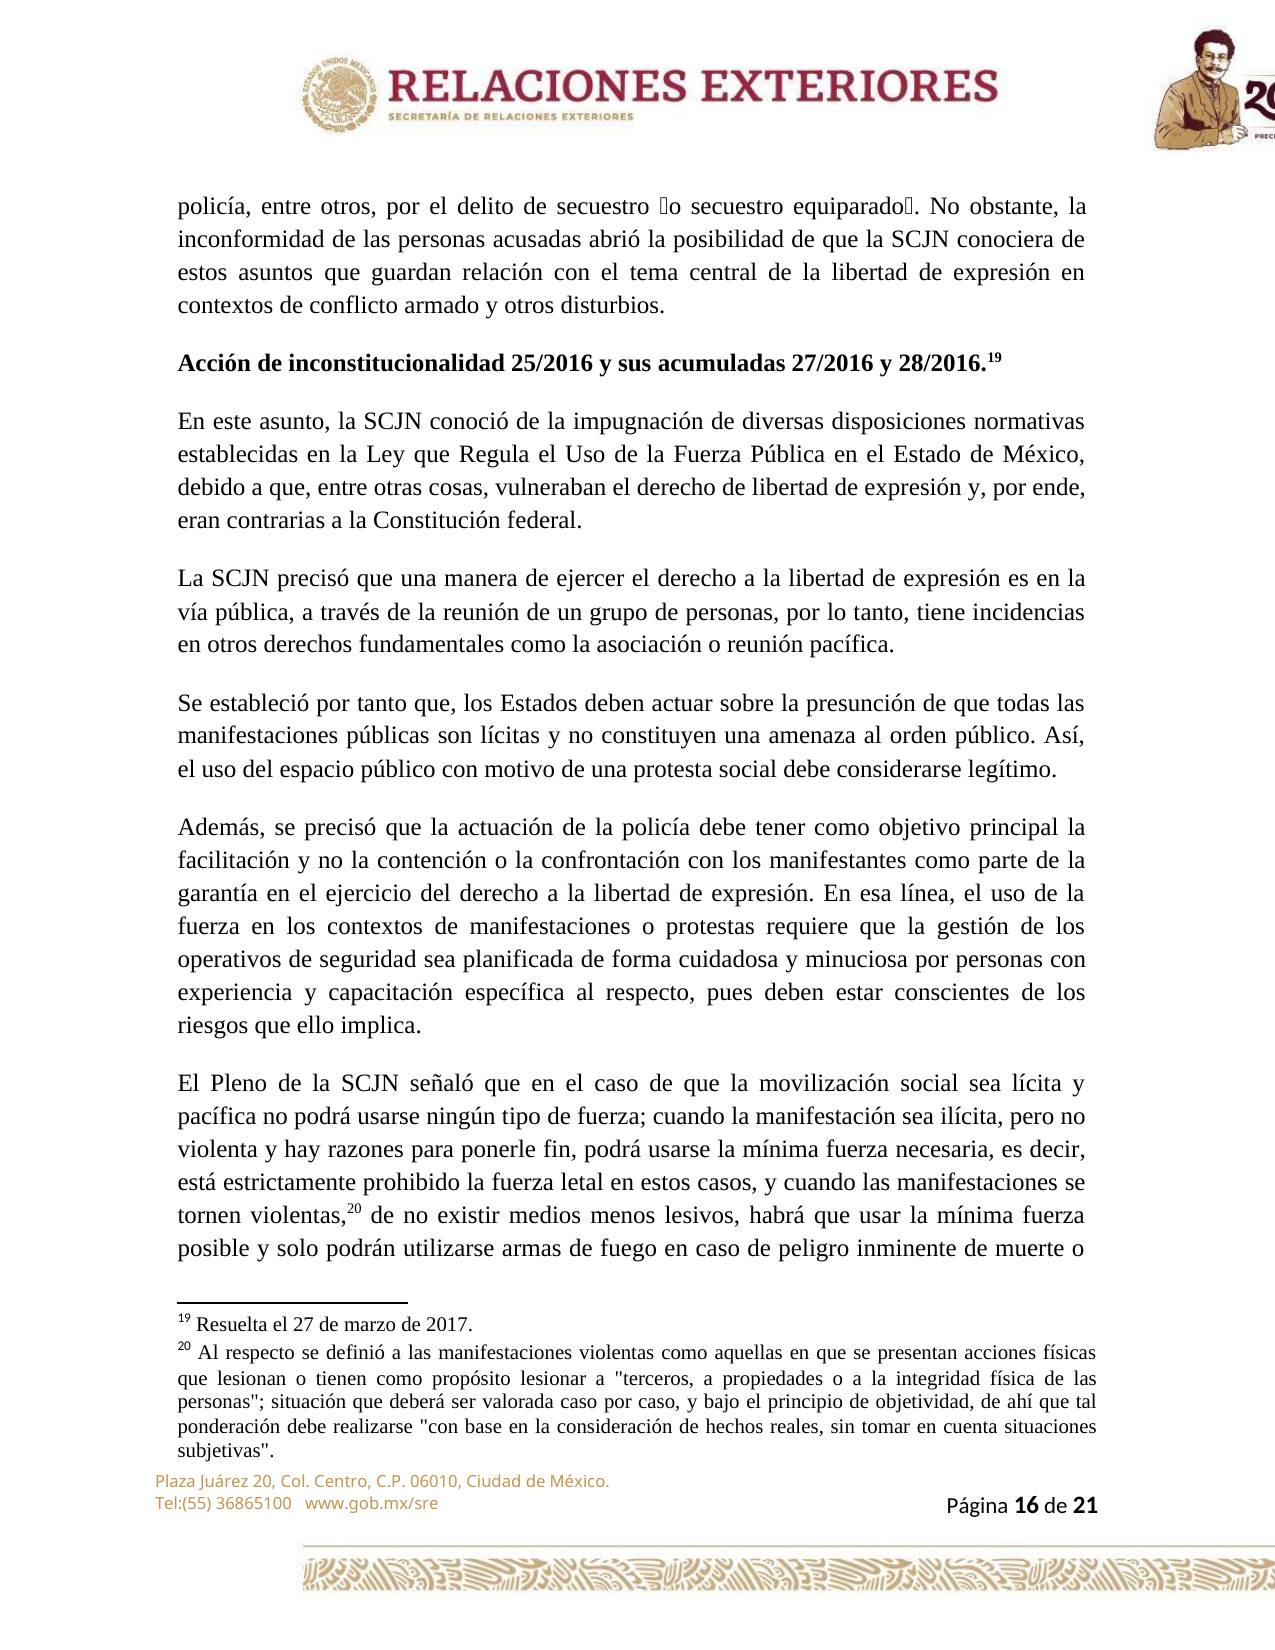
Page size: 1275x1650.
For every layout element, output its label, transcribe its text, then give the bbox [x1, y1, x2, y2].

text Acción de inconstitucionalidad 25/2016 y sus acumuladas 27/2016 y 28/2016. [177, 348, 1087, 377]
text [177, 1068, 1087, 1262]
text Se estableció por tanto que, los Estados deben actuar sobre la presunción de que todas las manifestaciones públicas son lícitas y no constituyen una amenaza al orden público. Así, el uso del espacio público con motivo de una protesta social debe considerarse legítimo. [177, 688, 1087, 782]
picture [177, 0, 1275, 1650]
text Además, se precisó que la actuación de la policía debe tener como objetivo principal la facilitación y no la contención o la confrontación con los manifestantes como parte de la garantía en el ejercicio del derecho a la libertad de expresión. En esa línea, el uso de la fuerza en los contextos de manifestaciones o protestas requiere que la gestión de los operativos de seguridad sea planificada de forma cuidadosa y minuciosa por personas con experiencia y capacitación específica al respecto, pues deben estar conscientes de los riesgos que ello implica. [177, 812, 1087, 1038]
text La SCJN precisó que una manera de ejercer el derecho a la libertad de expresión es en la vía pública, a través de la reunión de un grupo de personas, por lo tanto, tiene incidencias en otros derechos fundamentales como la asociación o reunión pacífica. [177, 563, 1087, 658]
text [177, 191, 1087, 319]
text En este asunto, la SCJN conoció de la impugnación de diversas disposiciones normativas establecidas en la Ley que Regula el Uso de la Fuerza Pública en el Estado de México, debido a que, entre otras cosas, vulneraban el derecho de libertad de expresión y, por ende, eran contrarias a la Constitución federal. [177, 406, 1087, 534]
